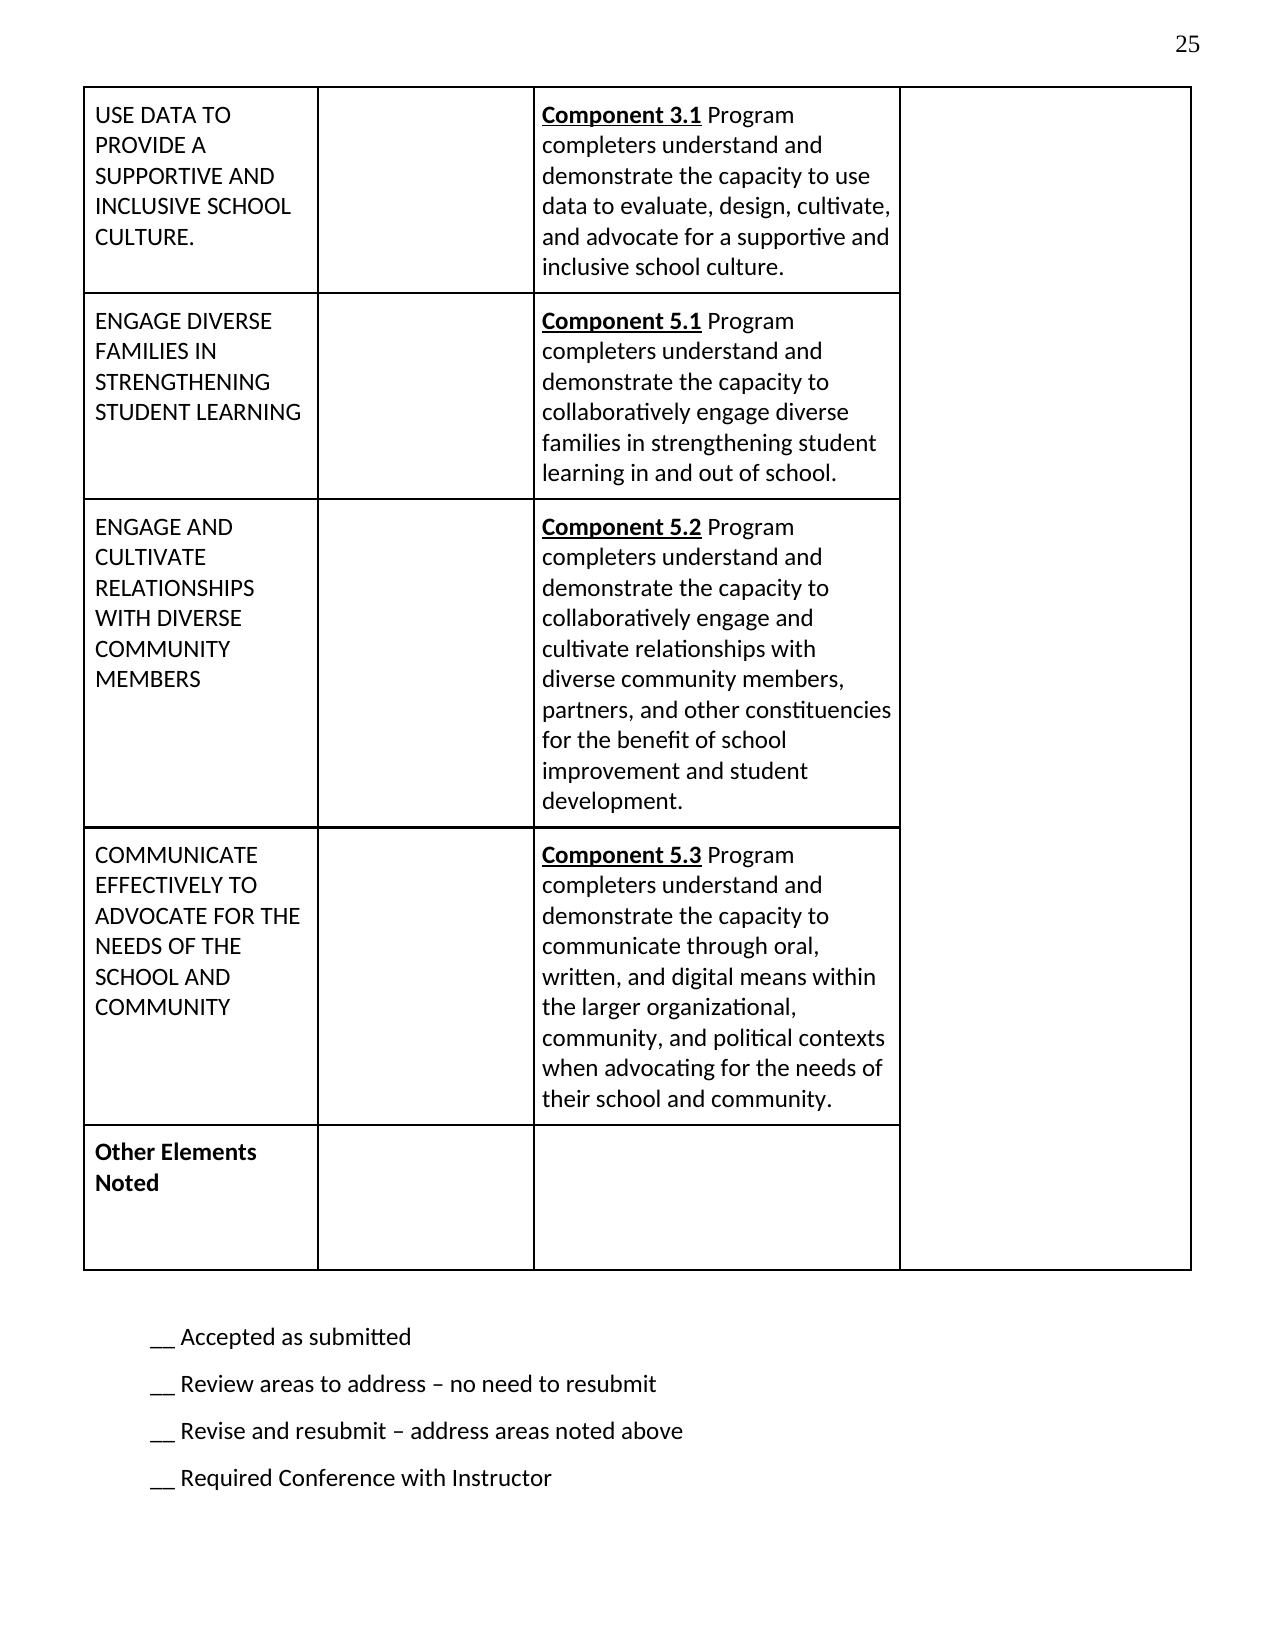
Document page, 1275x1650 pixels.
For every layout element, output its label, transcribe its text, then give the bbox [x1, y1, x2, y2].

table_cell ENGAGE DIVERSE FAMILIES IN STRENGTHENING STUDENT LEARNING [85, 294, 317, 498]
text __ Review areas to address – no need to resubmit [75, 1368, 1200, 1398]
table_cell Component 5.1 Program completers understand and demonstrate the capacity to collaboratively engage diverse families in strengthening student learning in and out of school. [535, 294, 899, 498]
table_cell [535, 1126, 899, 1269]
table_cell [319, 294, 533, 498]
table_cell Other Elements Noted [85, 1126, 317, 1269]
text __ Accepted as submitted [75, 1321, 1200, 1351]
table_cell Component 3.1 Program completers understand and demonstrate the capacity to use data to evaluate, design, cultivate, and advocate for a supportive and inclusive school culture. [535, 88, 899, 292]
table_cell Component 5.2 Program completers understand and demonstrate the capacity to collaboratively engage and cultivate relationships with diverse community members, partners, and other constituencies for the benefit of school improvement and student development. [535, 500, 899, 826]
table_cell ENGAGE AND CULTIVATE RELATIONSHIPS WITH DIVERSE COMMUNITY MEMBERS [85, 500, 317, 826]
table_cell [319, 829, 533, 1124]
table_cell [319, 1126, 533, 1269]
table_cell [901, 88, 1190, 1269]
table_cell USE DATA TO PROVIDE A SUPPORTIVE AND INCLUSIVE SCHOOL CULTURE. [85, 88, 317, 292]
table_cell [319, 500, 533, 826]
text __ Revise and resubmit – address areas noted above [75, 1415, 1200, 1446]
text __ Required Conference with Instructor [75, 1462, 1200, 1493]
table_cell [319, 88, 533, 292]
table_cell Component 5.3 Program completers understand and demonstrate the capacity to communicate through oral, written, and digital means within the larger organizational, community, and political contexts when advocating for the needs of their school and community. [535, 829, 899, 1124]
table_cell COMMUNICATE EFFECTIVELY TO ADVOCATE FOR THE NEEDS OF THE SCHOOL AND COMMUNITY [85, 829, 317, 1124]
